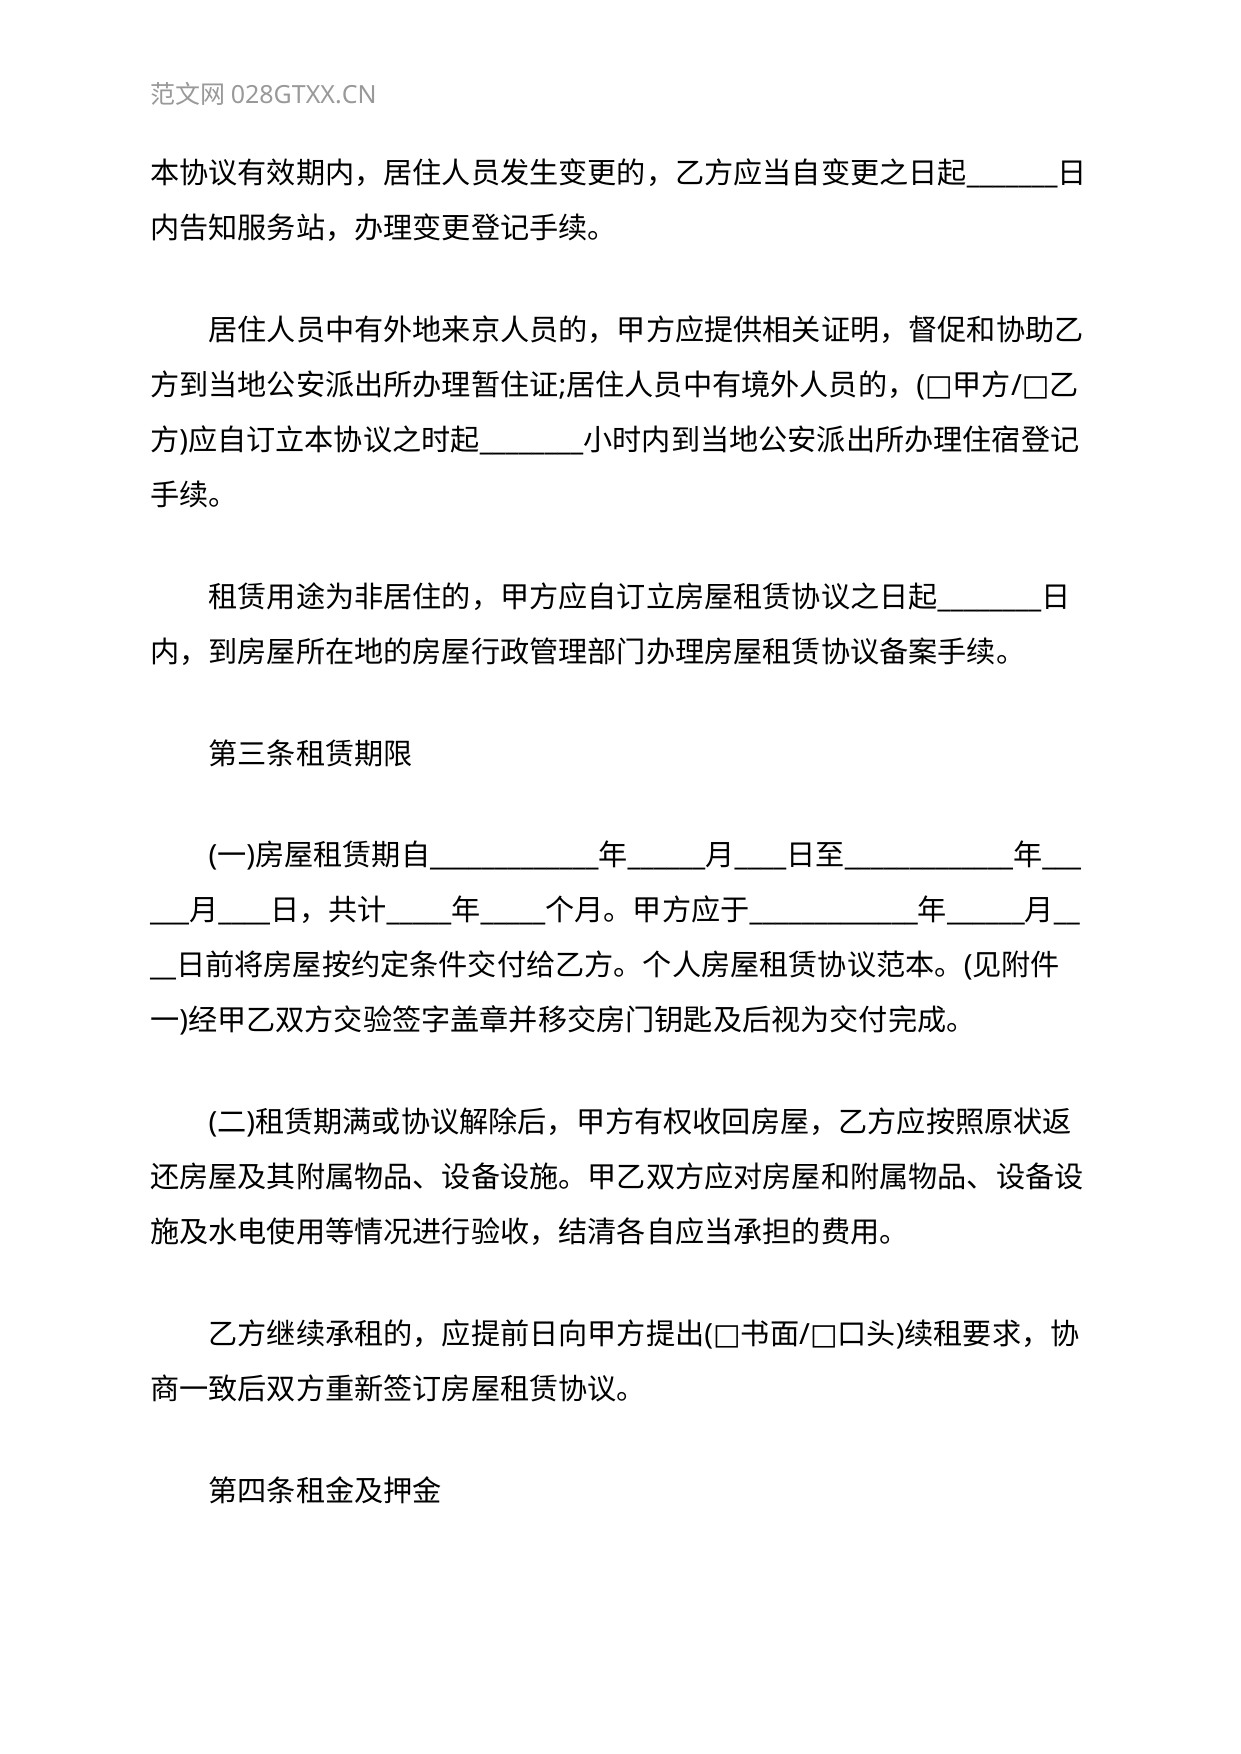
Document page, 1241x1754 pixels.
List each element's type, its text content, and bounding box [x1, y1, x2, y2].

text (一)房屋租赁期自_____________年______月____日至_____________年______月____日，共计_____年_____个月。甲方应于_____________年______月____日前将房屋按约定条件交付给乙方。个人房屋租赁协议范本。(见附件一)经甲乙双方交验签字盖章并移交房门钥匙及后视为交付完成。 [150, 832, 1090, 1039]
text 第四条租金及押金 [150, 1467, 1090, 1510]
text 乙方继续承租的，应提前日向甲方提出(□书面/□口头)续租要求，协商一致后双方重新签订房屋租赁协议。 [150, 1311, 1090, 1408]
text 居住人员中有外地来京人员的，甲方应提供相关证明，督促和协助乙方到当地公安派出所办理暂住证;居住人员中有境外人员的，(□甲方/□乙方)应自订立本协议之时起________小时内到当地公安派出所办理住宿登记手续。 [150, 307, 1090, 514]
text (二)租赁期满或协议解除后，甲方有权收回房屋，乙方应按照原状返还房屋及其附属物品、设备设施。甲乙双方应对房屋和附属物品、设备设施及水电使用等情况进行验收，结清各自应当承担的费用。 [150, 1099, 1090, 1251]
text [150, 150, 1090, 247]
text 第三条租赁期限 [150, 730, 1090, 772]
text 租赁用途为非居住的，甲方应自订立房屋租赁协议之日起________日内，到房屋所在地的房屋行政管理部门办理房屋租赁协议备案手续。 [150, 573, 1090, 671]
